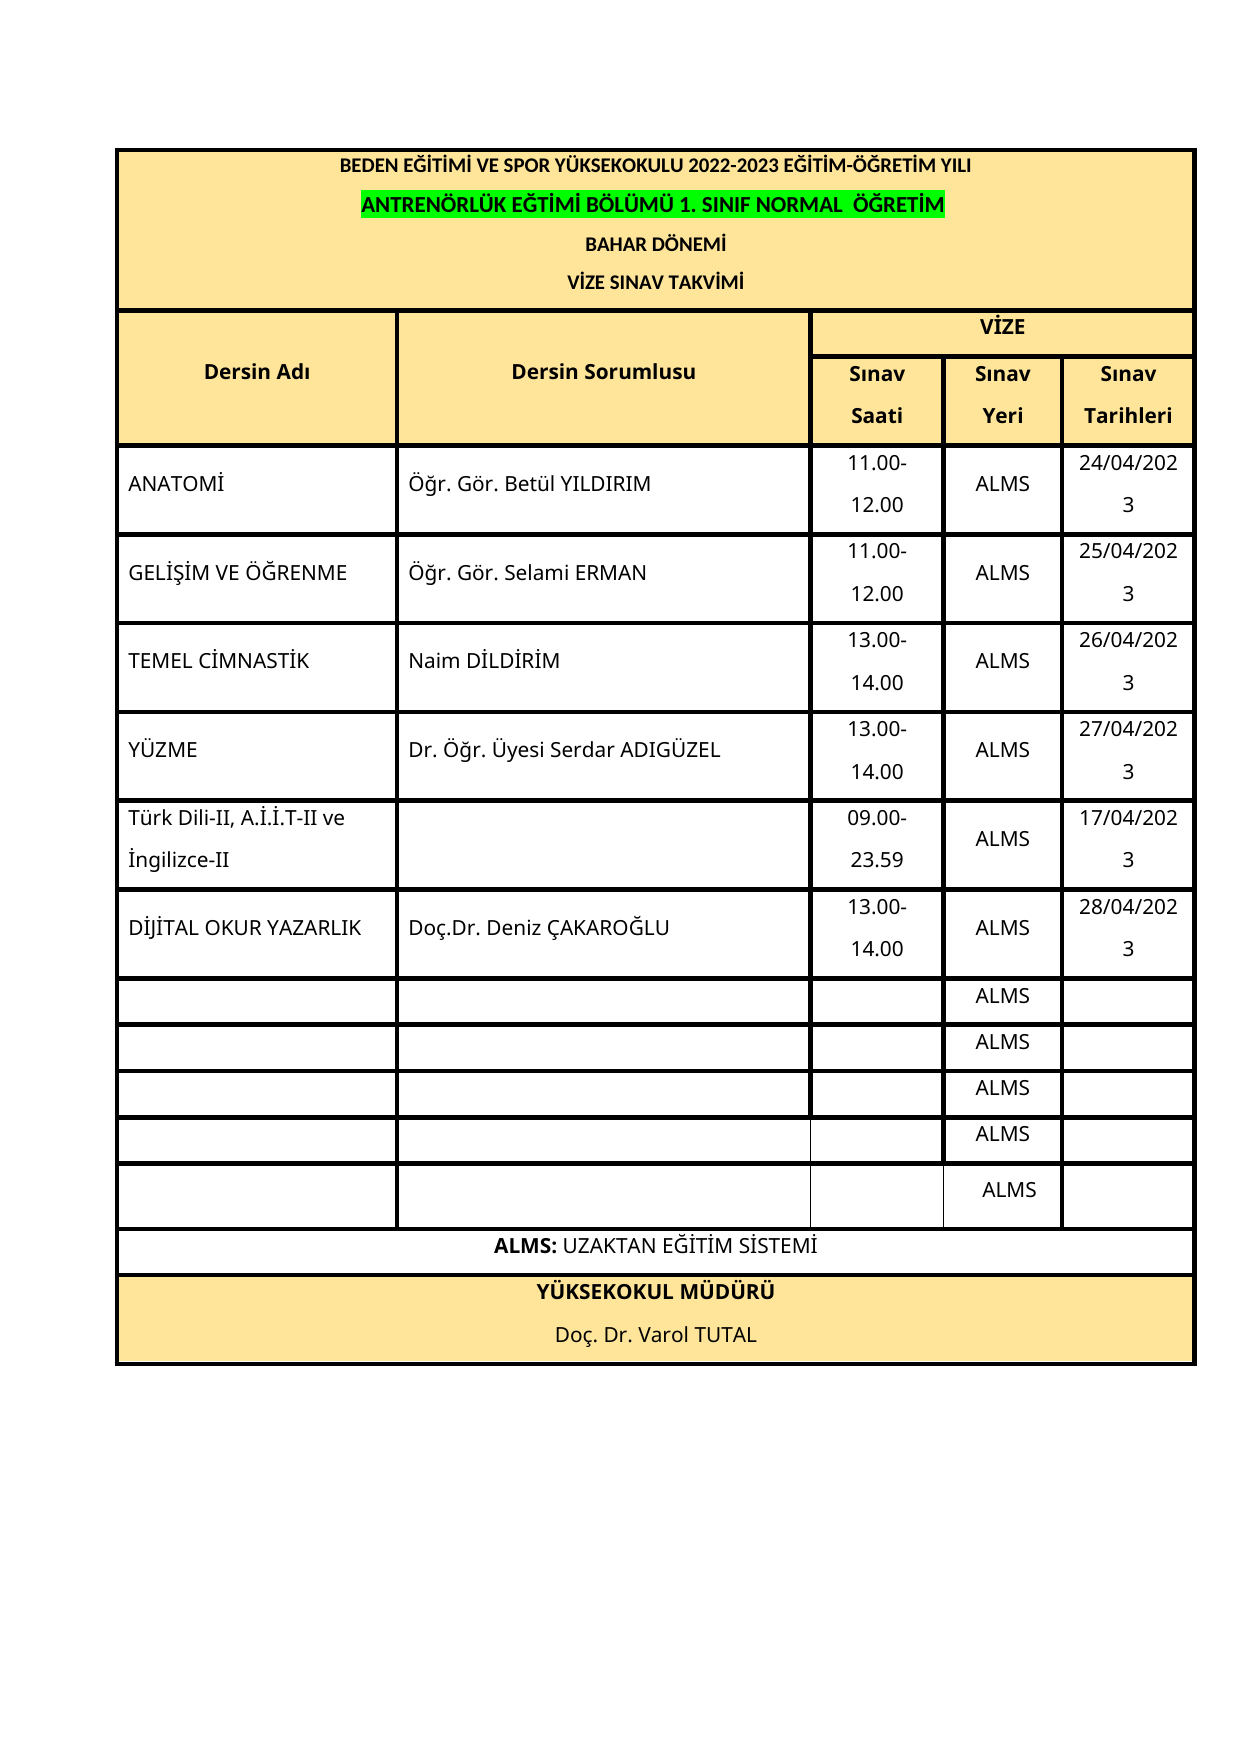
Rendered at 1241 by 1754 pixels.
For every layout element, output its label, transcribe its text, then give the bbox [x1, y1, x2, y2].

table_cell [399, 803, 808, 887]
table_cell Naim DİLDİRİM [399, 625, 808, 709]
table_cell ALMS [944, 1166, 1060, 1226]
table_cell 11.00-12.00 [813, 537, 941, 621]
table_cell [399, 1120, 810, 1161]
table_cell [119, 981, 395, 1022]
table_cell 11.00-12.00 [813, 448, 941, 532]
table_cell DİJİTAL OKUR YAZARLIK [119, 892, 395, 976]
table_cell YÜZME [119, 714, 395, 798]
table_cell Sınav Saati [813, 359, 941, 443]
table_cell 13.00-14.00 [813, 714, 941, 798]
table_cell ALMS [946, 803, 1060, 887]
table_cell 26/04/2023 [1064, 625, 1192, 709]
table_cell [813, 981, 941, 1022]
table_cell Dr. Öğr. Üyesi Serdar ADIGÜZEL [399, 714, 808, 798]
table_cell ALMS [946, 714, 1060, 798]
table_cell 09.00-23.59 [813, 803, 941, 887]
table_cell ALMS [946, 981, 1060, 1022]
table_cell 24/04/2023 [1064, 448, 1192, 532]
table_cell Öğr. Gör. Betül YILDIRIM [399, 448, 808, 532]
table_cell [813, 1073, 941, 1115]
table_cell [119, 1166, 395, 1226]
table_cell 28/04/2023 [1064, 892, 1192, 976]
table_cell [813, 1027, 941, 1068]
table_cell Öğr. Gör. Selami ERMAN [399, 537, 808, 621]
table_cell ALMS [946, 892, 1060, 976]
table_cell [399, 1166, 810, 1226]
table_cell 13.00-14.00 [813, 892, 941, 976]
table_cell GELİŞİM VE ÖĞRENME [119, 537, 395, 621]
table_cell Türk Dili-II, A.İ.İ.T-II ve İngilizce-II [119, 803, 395, 887]
table_cell ALMS [946, 537, 1060, 621]
table_cell ALMS [946, 1027, 1060, 1068]
table_cell [1064, 981, 1192, 1022]
table_cell [399, 1073, 808, 1115]
table_header BEDEN EĞİTİMİ VE SPOR YÜKSEKOKULU 2022-2023 EĞİTİM-ÖĞRETİM YILI ANTRENÖRLÜK EĞTİMİ BÖLÜMÜ 1. SINIF NORMAL ÖĞRETİM BAHAR DÖNEMİ VİZE SINAV TAKVİMİ [119, 152, 1192, 308]
table_cell [1064, 1027, 1192, 1068]
table_cell ALMS [946, 448, 1060, 532]
table_cell [399, 981, 808, 1022]
table_cell [1064, 1073, 1192, 1115]
table_cell YÜKSEKOKUL MÜDÜRÜ Doç. Dr. Varol TUTAL [119, 1277, 1192, 1361]
table_cell Dersin Sorumlusu [399, 313, 808, 443]
table_cell TEMEL CİMNASTİK [119, 625, 395, 709]
table_cell ALMS [946, 1073, 1060, 1115]
table_cell [119, 1120, 395, 1161]
table_cell ALMS [946, 625, 1060, 709]
table_cell Dersin Adı [119, 313, 395, 443]
table_cell [811, 1166, 943, 1226]
table_cell [119, 1027, 395, 1068]
table_cell ALMS [946, 1120, 1060, 1161]
table_cell ANATOMİ [119, 448, 395, 532]
table_cell 17/04/2023 [1064, 803, 1192, 887]
table_cell 27/04/2023 [1064, 714, 1192, 798]
table_cell [399, 1027, 808, 1068]
table_cell VİZE [813, 313, 1192, 354]
table_cell ALMS: UZAKTAN EĞİTİM SİSTEMİ [119, 1231, 1192, 1273]
table_cell 25/04/2023 [1064, 537, 1192, 621]
table_cell [119, 1073, 395, 1115]
table_cell 13.00-14.00 [813, 625, 941, 709]
table_cell Sınav Tarihleri [1064, 359, 1192, 443]
table_cell Doç.Dr. Deniz ÇAKAROĞLU [399, 892, 808, 976]
table_cell [1064, 1120, 1192, 1161]
table_cell Sınav Yeri [946, 359, 1060, 443]
table_cell [811, 1120, 941, 1161]
table_cell [1064, 1166, 1192, 1226]
